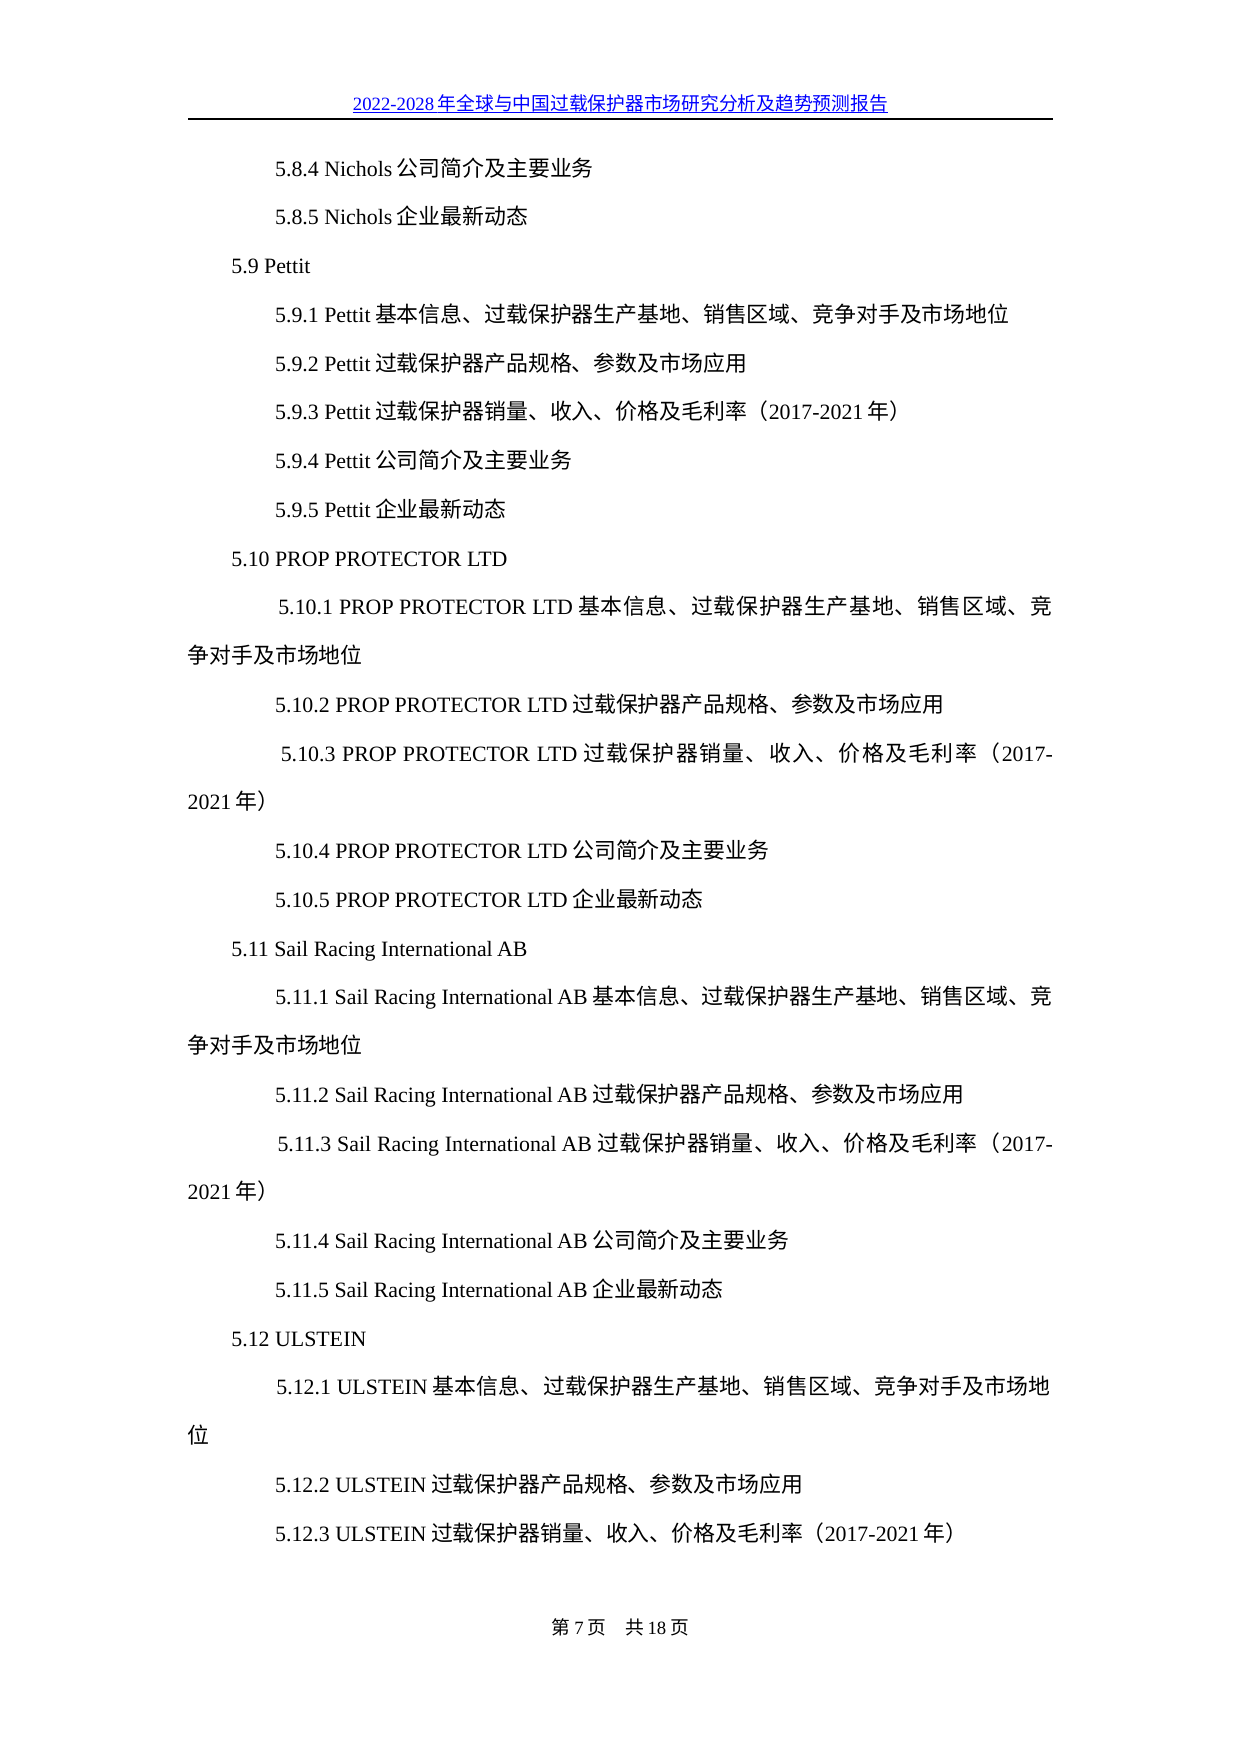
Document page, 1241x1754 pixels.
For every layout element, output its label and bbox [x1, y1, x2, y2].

text [187, 150, 1053, 1548]
